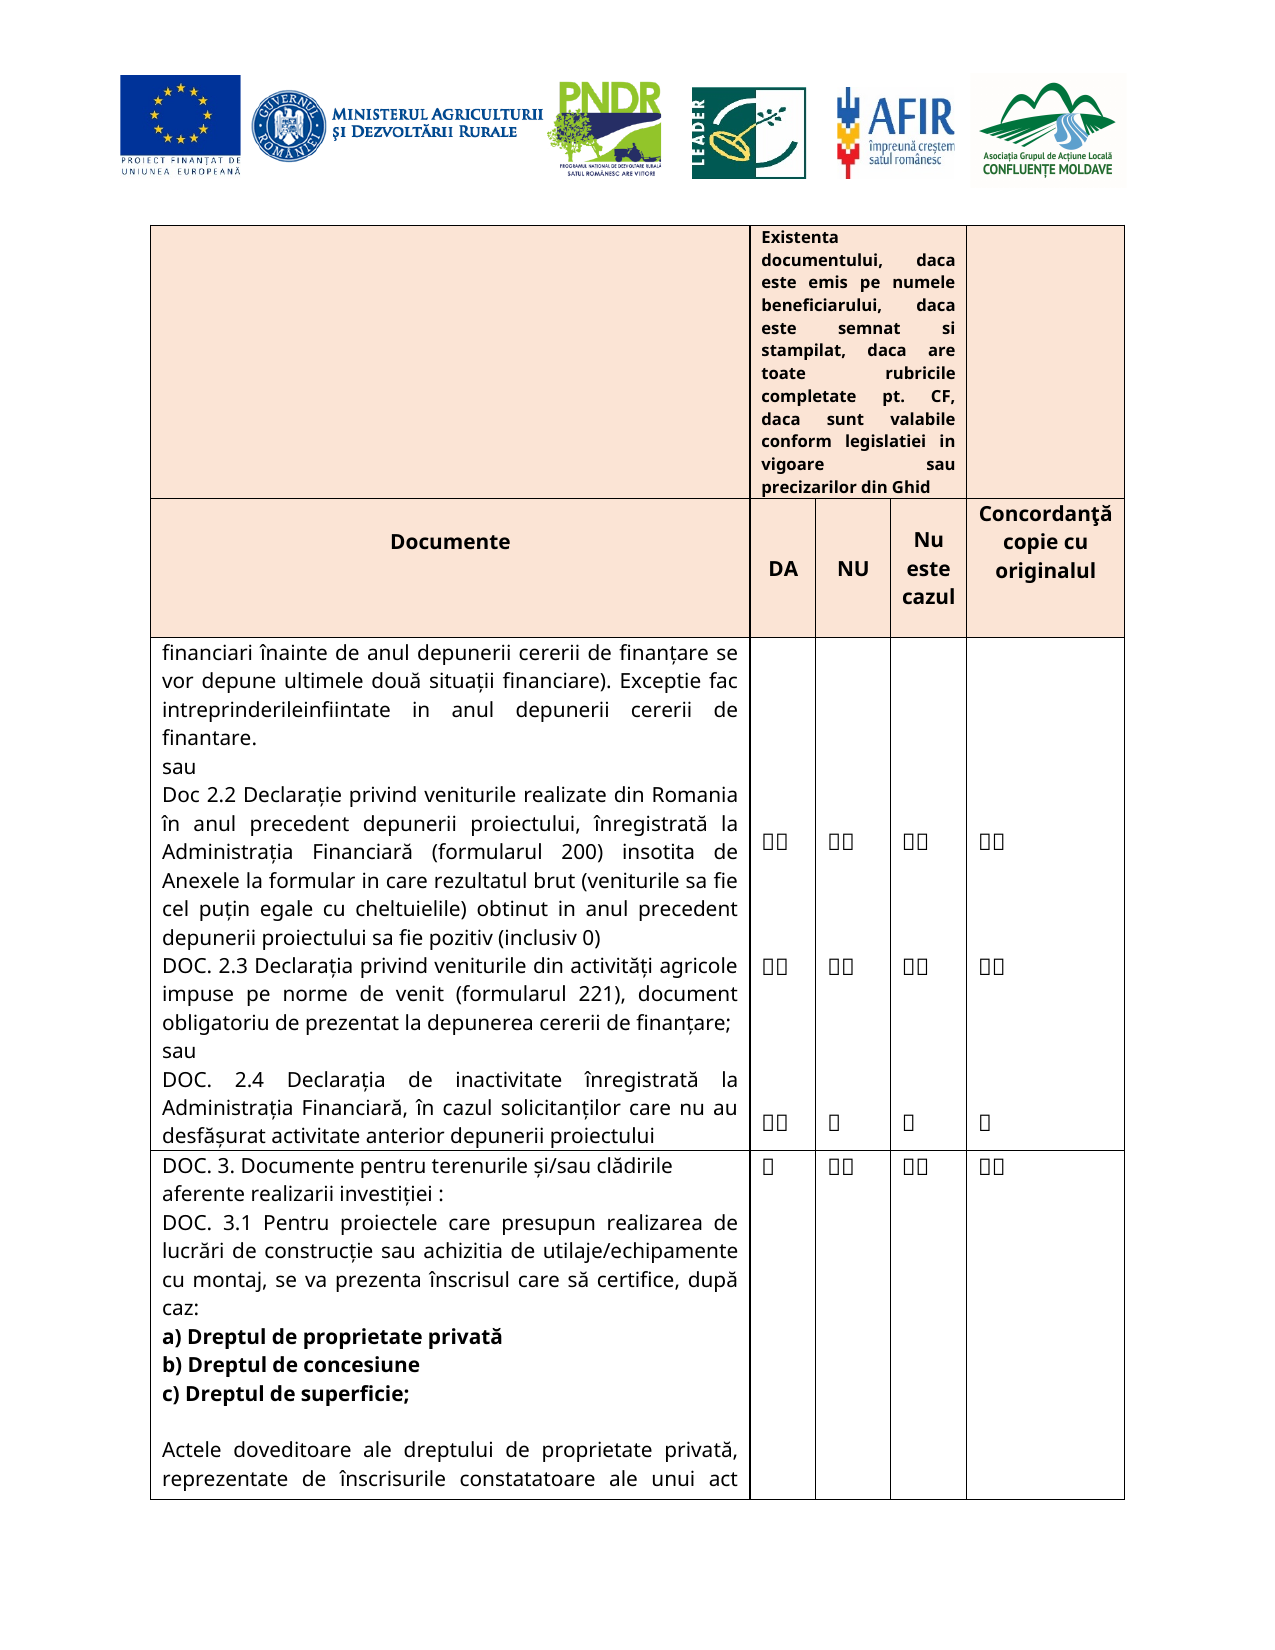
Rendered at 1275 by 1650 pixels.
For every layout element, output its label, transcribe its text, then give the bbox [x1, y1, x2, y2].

table_cell DOC. 3. Documente pentru terenurile și/sau clădirile aferente realizarii investiției : DOC. 3.1 Pentru proiectele care presupun realizarea de lucrări de construcție sau achizitia de utilaje/echipamente cu montaj, se va prezenta înscrisul care să certifice, după caz: a) Dreptul de proprietate privată b) Dreptul de concesiune c) Dreptul de superficie; Actele doveditoare ale dreptului de proprietate privată, reprezentate de înscrisurile constatatoare ale unui act juridic civil, jurisdicțional sau administrativ cu efect constitutiv translativ sau declarativ de proprietate, precum: - Actele juridice translative de proprietate, precum contractele de vânzare- cumpărare, donație, schimb, etc; - Actele juridice declarative de proprietate, precum împărțeala judiciară sau tranzacția; - Actele jurisdicționale declarative, precum hotărârile [151, 1151, 749, 1499]
table_header [967, 226, 1124, 498]
picture [692, 87, 807, 179]
table_cell     [751, 1151, 815, 1499]
table_cell     [816, 1151, 890, 1499]
table_cell DA [751, 499, 815, 637]
table_cell     [967, 1151, 1124, 1499]
table_cell DOC. 2.1 Situațiile financiare (bilanț - formularul 10, contul de profit și pierderi - formularul 20, formularele 30 și 40), precedente anului depunerii proiectului înregistrate la Administrația Financiară,în care rezultatul operațional (rezultatul de exploatare din contul de profit și pierdere - formularul 20 ) să fie pozitiv (inclusiv 0). În cazul în care solicitantul este înființat cu cel puțin doi ani financiari înainte de anul depunerii cererii de finanțare se vor depune ultimele două situații financiare). Exceptie fac intreprinderileinfiintate in anul depunerii cererii de finantare. sau Doc 2.2 Declarație privind veniturile realizate din Romania în anul precedent depunerii proiectului, înregistrată la Administrația Financiară (formularul 200) insotita de Anexele la formular in care rezultatul brut (veniturile sa fie cel puțin egale cu cheltuielile) obtinut in anul precedent depunerii proiectului sa fie pozitiv (inclusiv 0) DOC. 2.3 Declarația privind veniturile din activități agricole impuse pe norme de venit (formularul 221), document obligatoriu de prezentat la depunerea cererii de finanțare; sau DOC. 2.4 Declarația de inactivitate înregistrată la Administrația Financiară, în cazul solicitanților care nu au desfășurat activitate anterior depunerii proiectului [151, 638, 749, 1150]
table_cell     [891, 638, 966, 1150]
table_cell     [967, 638, 1124, 1150]
picture [970, 73, 1127, 188]
table_header [151, 226, 749, 498]
table_cell     [816, 638, 890, 1150]
table_cell Concordanţă copie cu originalul [967, 499, 1124, 637]
table_cell     [891, 1151, 966, 1499]
table_cell     [751, 638, 815, 1150]
picture [837, 87, 955, 179]
table_cell Documente [151, 499, 749, 637]
table_cell NU [816, 499, 890, 637]
table_cell Nu este cazul [891, 499, 966, 637]
picture [120, 75, 662, 179]
table_header Existenta documentului, daca este emis pe numele beneficiarului, daca este semnat si stampilat, daca are toate rubricile completate pt. CF, daca sunt valabile conform legislatiei in vigoare sau precizarilor din Ghid [751, 226, 966, 498]
